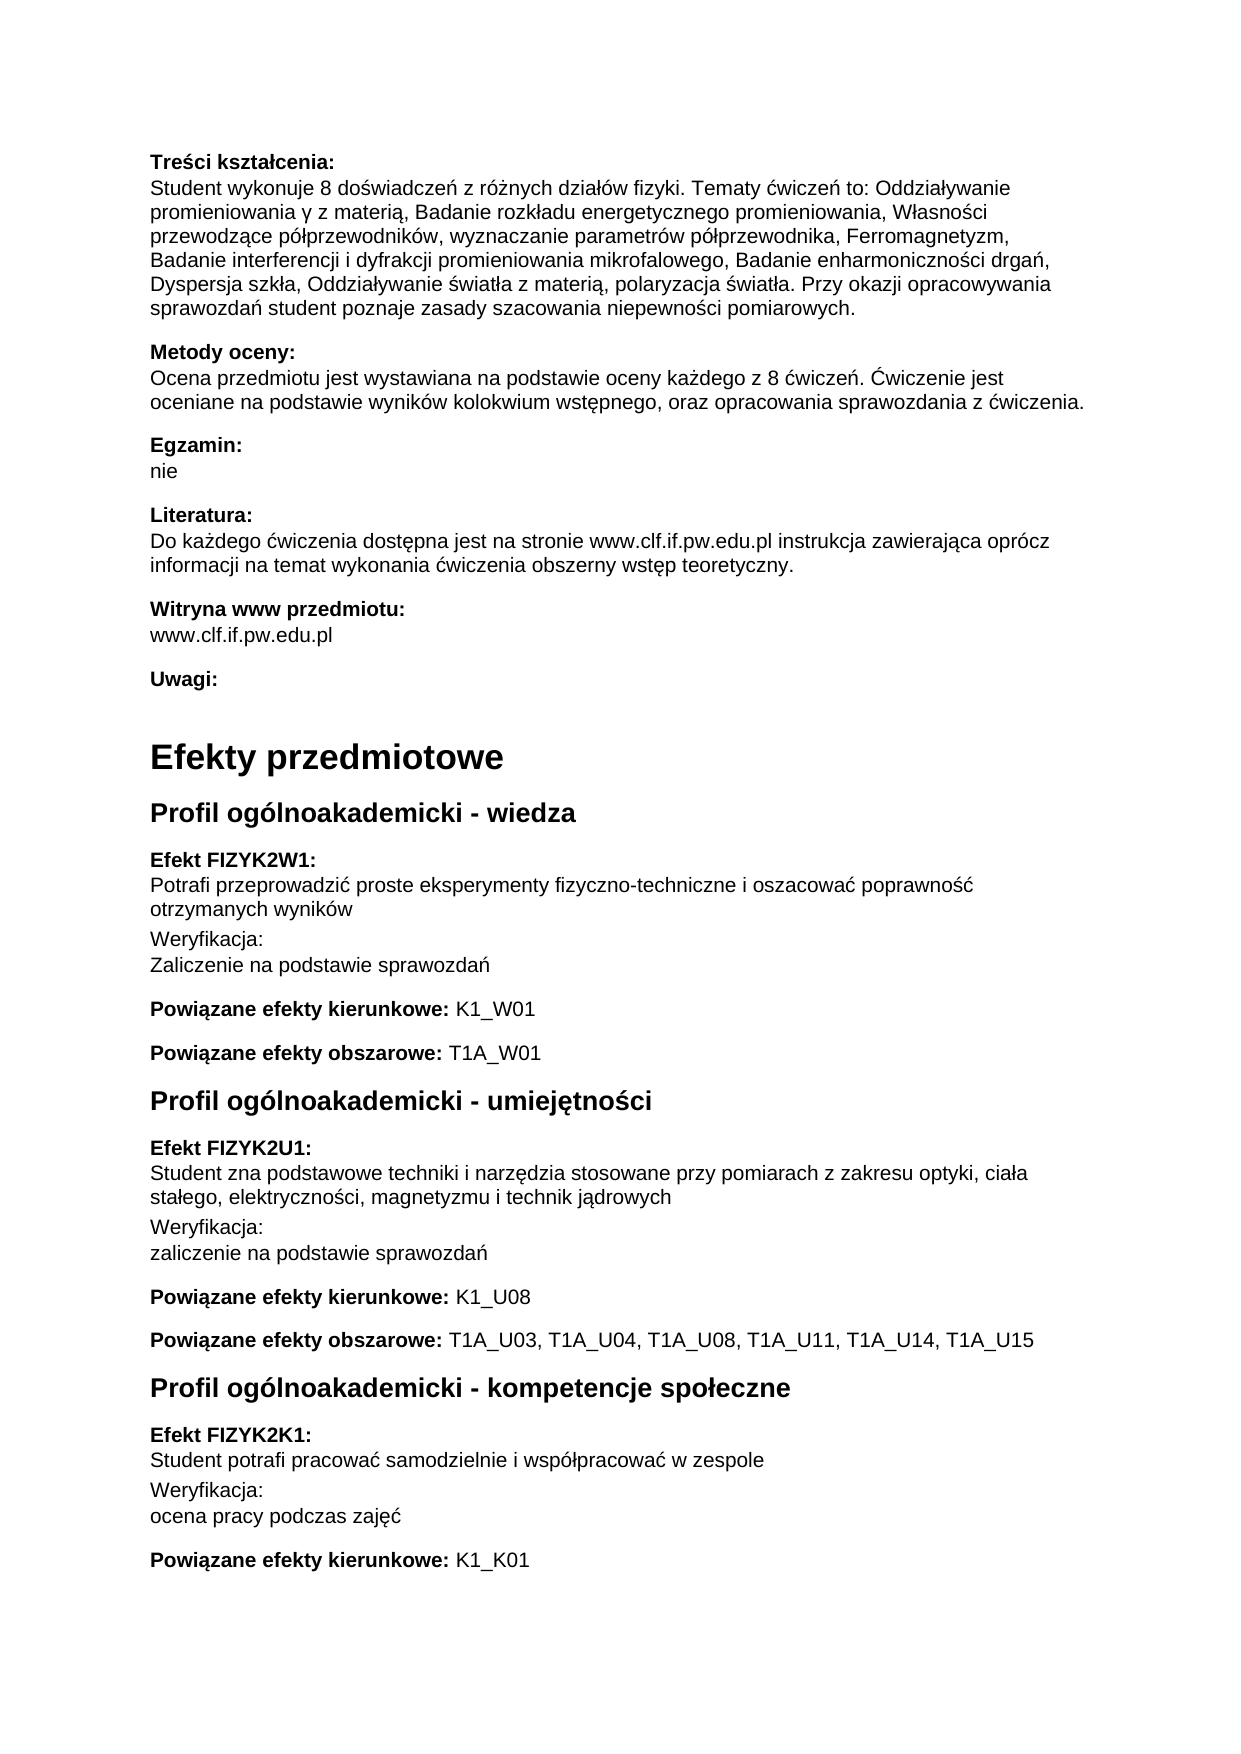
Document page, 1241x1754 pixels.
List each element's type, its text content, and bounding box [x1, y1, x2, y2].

text Egzamin: [150, 433, 1090, 457]
text Weryfikacja: [150, 1478, 1090, 1502]
text Powiązane efekty kierunkowe: K1_K01 [150, 1548, 1090, 1572]
text Student potrafi pracować samodzielnie i współpracować w zespole [150, 1448, 1090, 1472]
text Student zna podstawowe techniki i narzędzia stosowane przy pomiarach z zakresu optyki, ciała stałego, elektryczności, magnetyzmu i technik jądrowych [150, 1161, 1090, 1208]
text Zaliczenie na podstawie sprawozdań [150, 953, 1090, 977]
text Witryna www przedmiotu: [150, 597, 1090, 621]
subtitle Profil ogólnoakademicki - kompetencje społeczne [150, 1372, 1090, 1403]
text zaliczenie na podstawie sprawozdań [150, 1241, 1090, 1265]
text Powiązane efekty kierunkowe: K1_W01 [150, 997, 1090, 1021]
text Metody oceny: [150, 339, 1090, 363]
text Weryfikacja: [150, 927, 1090, 951]
text Treści kształcenia: [150, 150, 1090, 174]
text Powiązane efekty obszarowe: T1A_U03, T1A_U04, T1A_U08, T1A_U11, T1A_U14, T1A_U15 [150, 1328, 1090, 1352]
text www.clf.if.pw.edu.pl [150, 623, 1090, 647]
text Potrafi przeprowadzić proste eksperymenty fizyczno-techniczne i oszacować poprawność otrzymanych wyników [150, 873, 1090, 921]
subtitle Profil ogólnoakademicki - wiedza [150, 797, 1090, 828]
text Efekt FIZYK2K1: [150, 1423, 1090, 1447]
text Powiązane efekty kierunkowe: K1_U08 [150, 1284, 1090, 1308]
text ocena pracy podczas zajęć [150, 1504, 1090, 1528]
text Do każdego ćwiczenia dostępna jest na stronie www.clf.if.pw.edu.pl instrukcja zawierająca oprócz informacji na temat wykonania ćwiczenia obszerny wstęp teoretyczny. [150, 529, 1090, 577]
text Efekt FIZYK2U1: [150, 1136, 1090, 1159]
text Powiązane efekty obszarowe: T1A_W01 [150, 1041, 1090, 1065]
subtitle Efekty przedmiotowe [150, 736, 1090, 777]
text Student wykonuje 8 doświadczeń z różnych działów fizyki. Tematy ćwiczeń to: Oddziaływanie promieniowania γ z materią, Badanie rozkładu energetycznego promieniowania, Własności przewodzące półprzewodników, wyznaczanie parametrów półprzewodnika, Ferromagnetyzm, Badanie interferencji i dyfrakcji promieniowania mikrofalowego, Badanie enharmoniczności drgań, Dyspersja szkła, Oddziaływanie światła z materią, polaryzacja światła. Przy okazji opracowywania sprawozdań student poznaje zasady szacowania niepewności pomiarowych. [150, 176, 1090, 320]
text Ocena przedmiotu jest wystawiana na podstawie oceny każdego z 8 ćwiczeń. Ćwiczenie jest oceniane na podstawie wyników kolokwium wstępnego, oraz opracowania sprawozdania z ćwiczenia. [150, 366, 1090, 413]
subtitle Profil ogólnoakademicki - umiejętności [150, 1084, 1090, 1116]
text Uwagi: [150, 667, 1090, 691]
text Weryfikacja: [150, 1215, 1090, 1239]
text Efekt FIZYK2W1: [150, 848, 1090, 872]
text nie [150, 459, 1090, 483]
text Literatura: [150, 503, 1090, 527]
